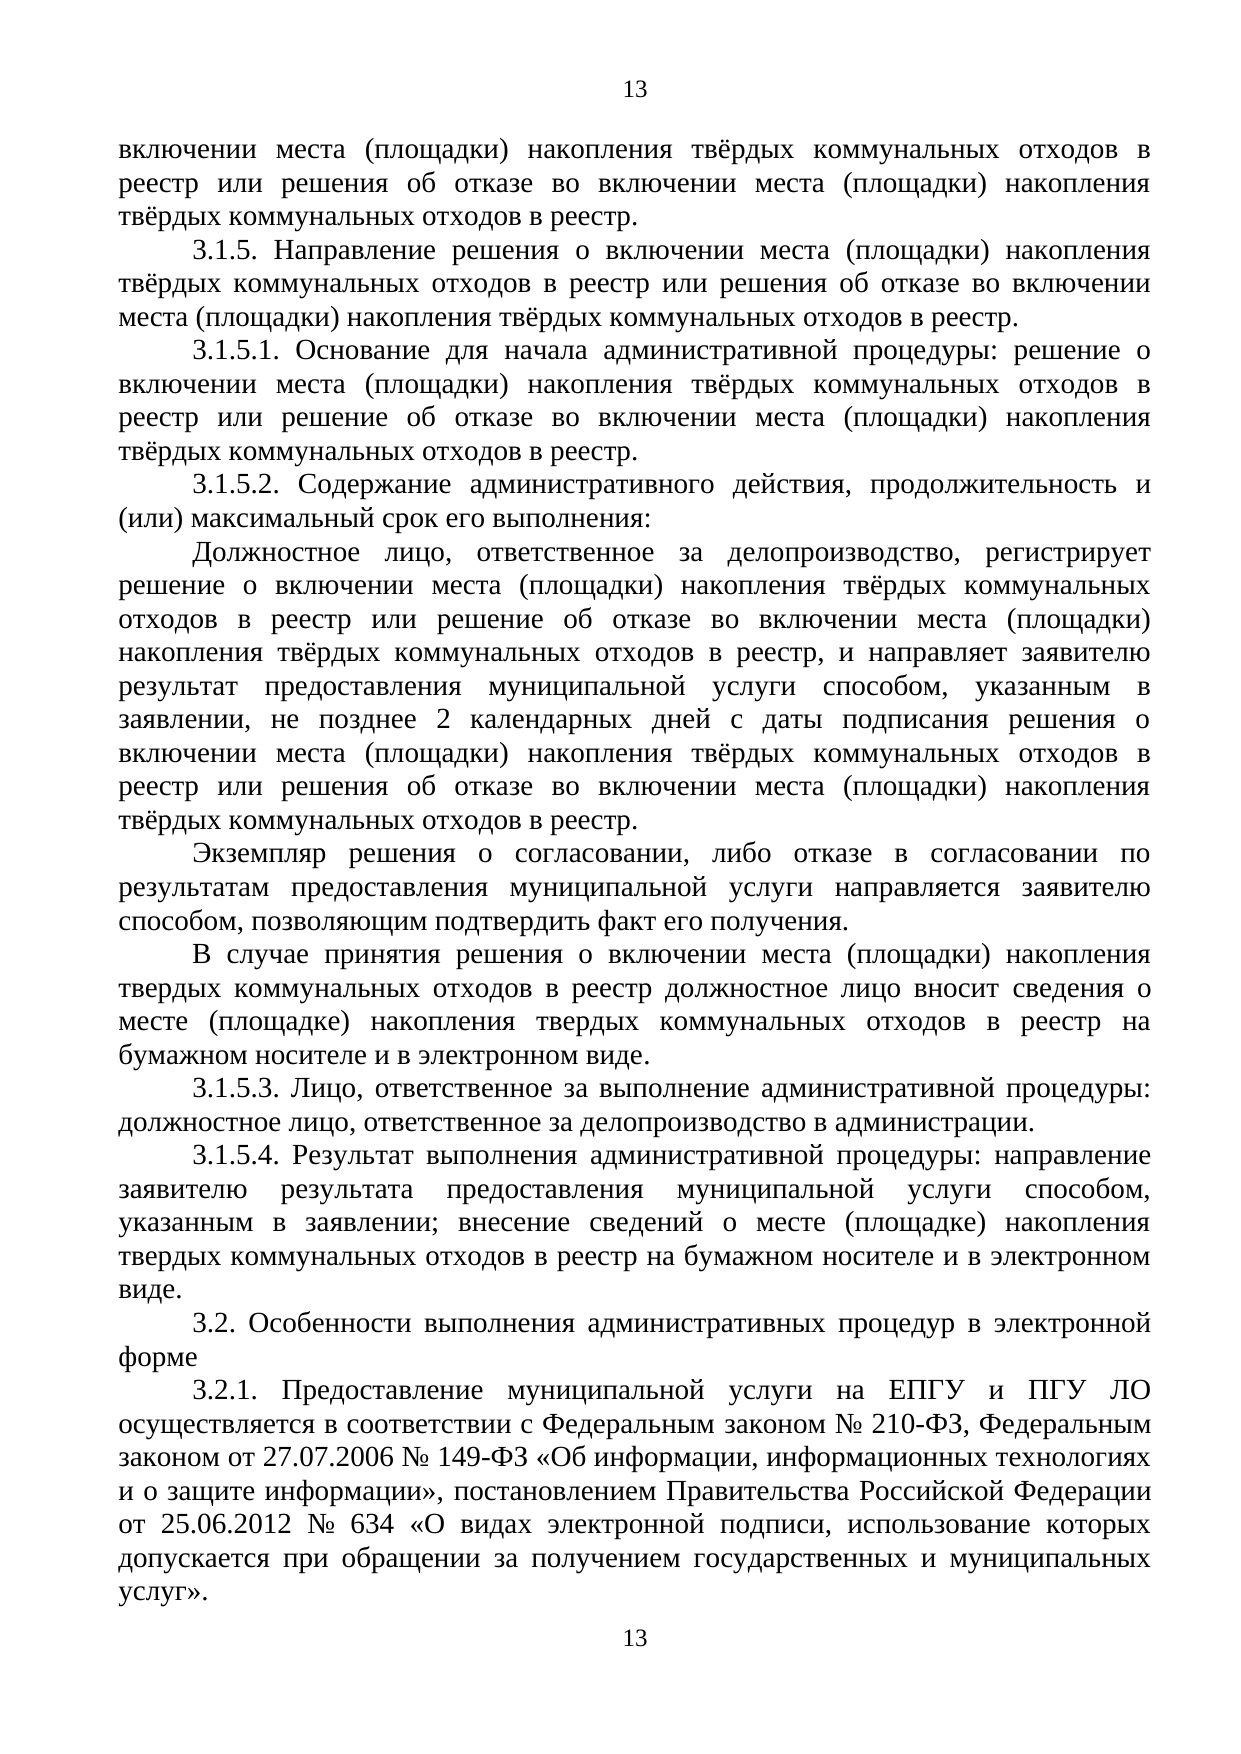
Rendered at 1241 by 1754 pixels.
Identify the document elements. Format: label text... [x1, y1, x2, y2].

text 3.1.5. Направление решения о включении места (площадки) накопления твёрдых коммунальных отходов в реестр или решения об отказе во включении места (площадки) накопления твёрдых коммунальных отходов в реестр. [118, 232, 1152, 332]
text 3.2.1. Предоставление муниципальной услуги на ЕПГУ и ПГУ ЛО осуществляется в соответствии с Федеральным законом № 210-ФЗ, Федеральным законом от 27.07.2006 № 149-ФЗ «Об информации, информационных технологиях и о защите информации», постановлением Правительства Российской Федерации от 25.06.2012 № 634 «О видах электронной подписи, использование которых допускается при обращении за получением государственных и муниципальных услуг». [118, 1372, 1152, 1607]
text Должностное лицо, ответственное за делопроизводство, регистрирует решение о включении места (площадки) накопления твёрдых коммунальных отходов в реестр или решение об отказе во включении места (площадки) накопления твёрдых коммунальных отходов в реестр, и направляет заявителю результат предоставления муниципальной услуги способом, указанным в заявлении, не позднее 2 календарных дней с даты подписания решения о включении места (площадки) накопления твёрдых коммунальных отходов в реестр или решения об отказе во включении места (площадки) накопления твёрдых коммунальных отходов в реестр. [118, 534, 1152, 836]
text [118, 131, 1152, 232]
text 3.2. Особенности выполнения административных процедур в электронной форме [118, 1305, 1152, 1372]
title 3.1.5.4. Результат выполнения административной процедуры: направление заявителю результата предоставления муниципальной услуги способом, указанным в заявлении; внесение сведений о месте (площадке) накопления твердых коммунальных отходов в реестр на бумажном носителе и в электронном виде. [118, 1137, 1152, 1305]
text 3.1.5.3. Лицо, ответственное за выполнение административной процедуры: должностное лицо, ответственное за делопроизводство в администрации. [118, 1070, 1152, 1137]
text 3.1.5.1. Основание для начала административной процедуры: решение о включении места (площадки) накопления твёрдых коммунальных отходов в реестр или решение об отказе во включении места (площадки) накопления твёрдых коммунальных отходов в реестр. [118, 332, 1152, 467]
text В случае принятия решения о включении места (площадки) накопления твердых коммунальных отходов в реестр должностное лицо вносит сведения о месте (площадке) накопления твердых коммунальных отходов в реестр на бумажном носителе и в электронном виде. [118, 936, 1152, 1070]
text Экземпляр решения о согласовании, либо отказе в согласовании по результатам предоставления муниципальной услуги направляется заявителю способом, позволяющим подтвердить факт его получения. [118, 836, 1152, 936]
text 3.1.5.2. Содержание административного действия, продолжительность и (или) максимальный срок его выполнения: [118, 467, 1152, 534]
